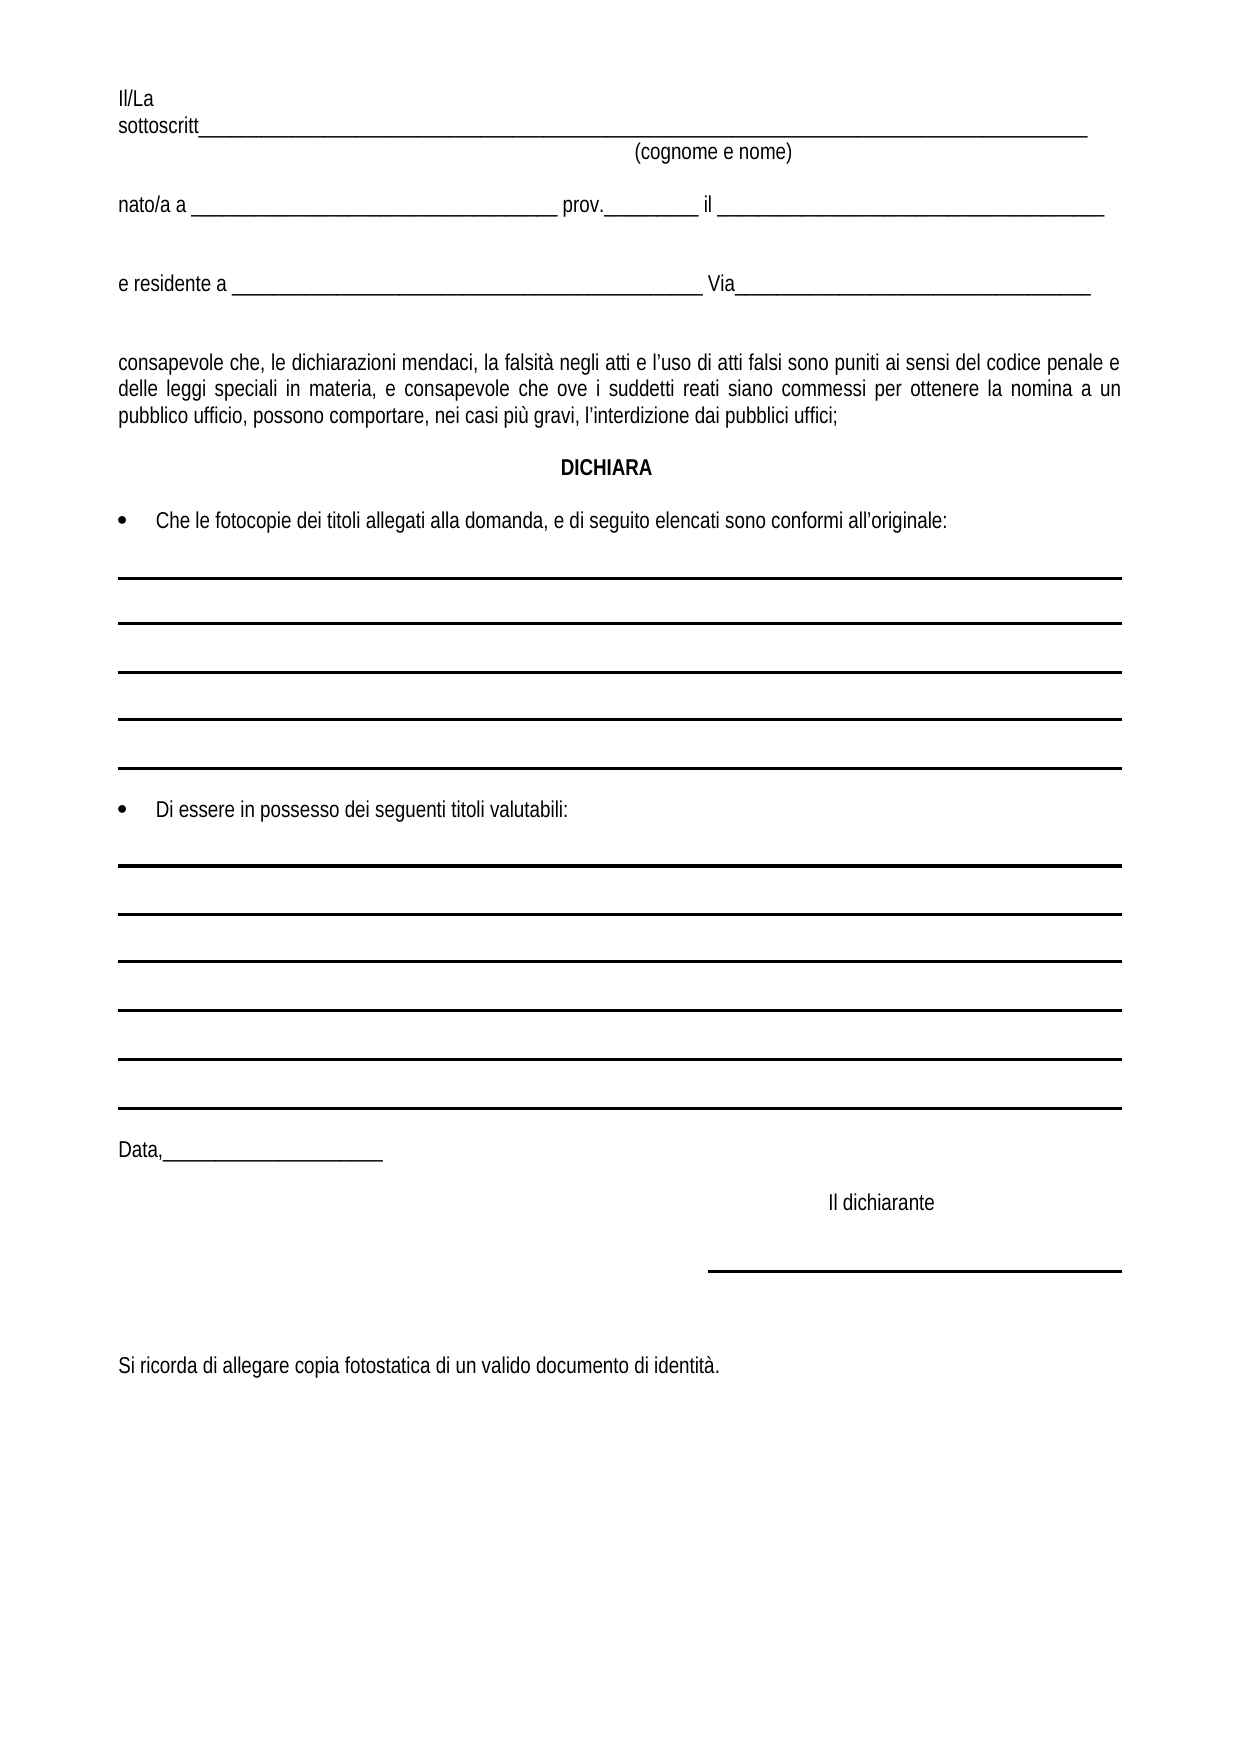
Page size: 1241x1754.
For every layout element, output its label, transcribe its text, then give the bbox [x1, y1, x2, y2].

text Il dichiarante [708, 1189, 1122, 1216]
subtitle DICHIARA [561, 454, 1122, 481]
text Data,_____________________ [118, 1136, 1122, 1163]
list Che le fotocopie dei titoli allegati alla domanda, e di seguito elencati sono conformi all’originale: [118, 507, 1122, 533]
list nato/a a ___________________________________ prov._________ il _____________________________________ [118, 191, 1122, 217]
list consapevole che, le dichiarazioni mendaci, la falsità negli atti e l’uso di atti falsi sono puniti ai sensi del codice penale e delle leggi speciali in materia, e consapevole che ove i suddetti reati siano commessi per ottenere la nomina a un pubblico ufficio, possono comportare, nei casi più gravi, l’interdizione dai pubblici uffici; [118, 349, 1122, 428]
list (cognome e nome) [118, 138, 1122, 164]
list e residente a _____________________________________________ Via__________________________________ [118, 270, 1122, 296]
text Si ricorda di allegare copia fotostatica di un valido documento di identità. [118, 1352, 1122, 1379]
list Di essere in possesso dei seguenti titoli valutabili: [118, 796, 1122, 823]
list Il/La sottoscritt_____________________________________________________________________________________ [118, 85, 1122, 138]
